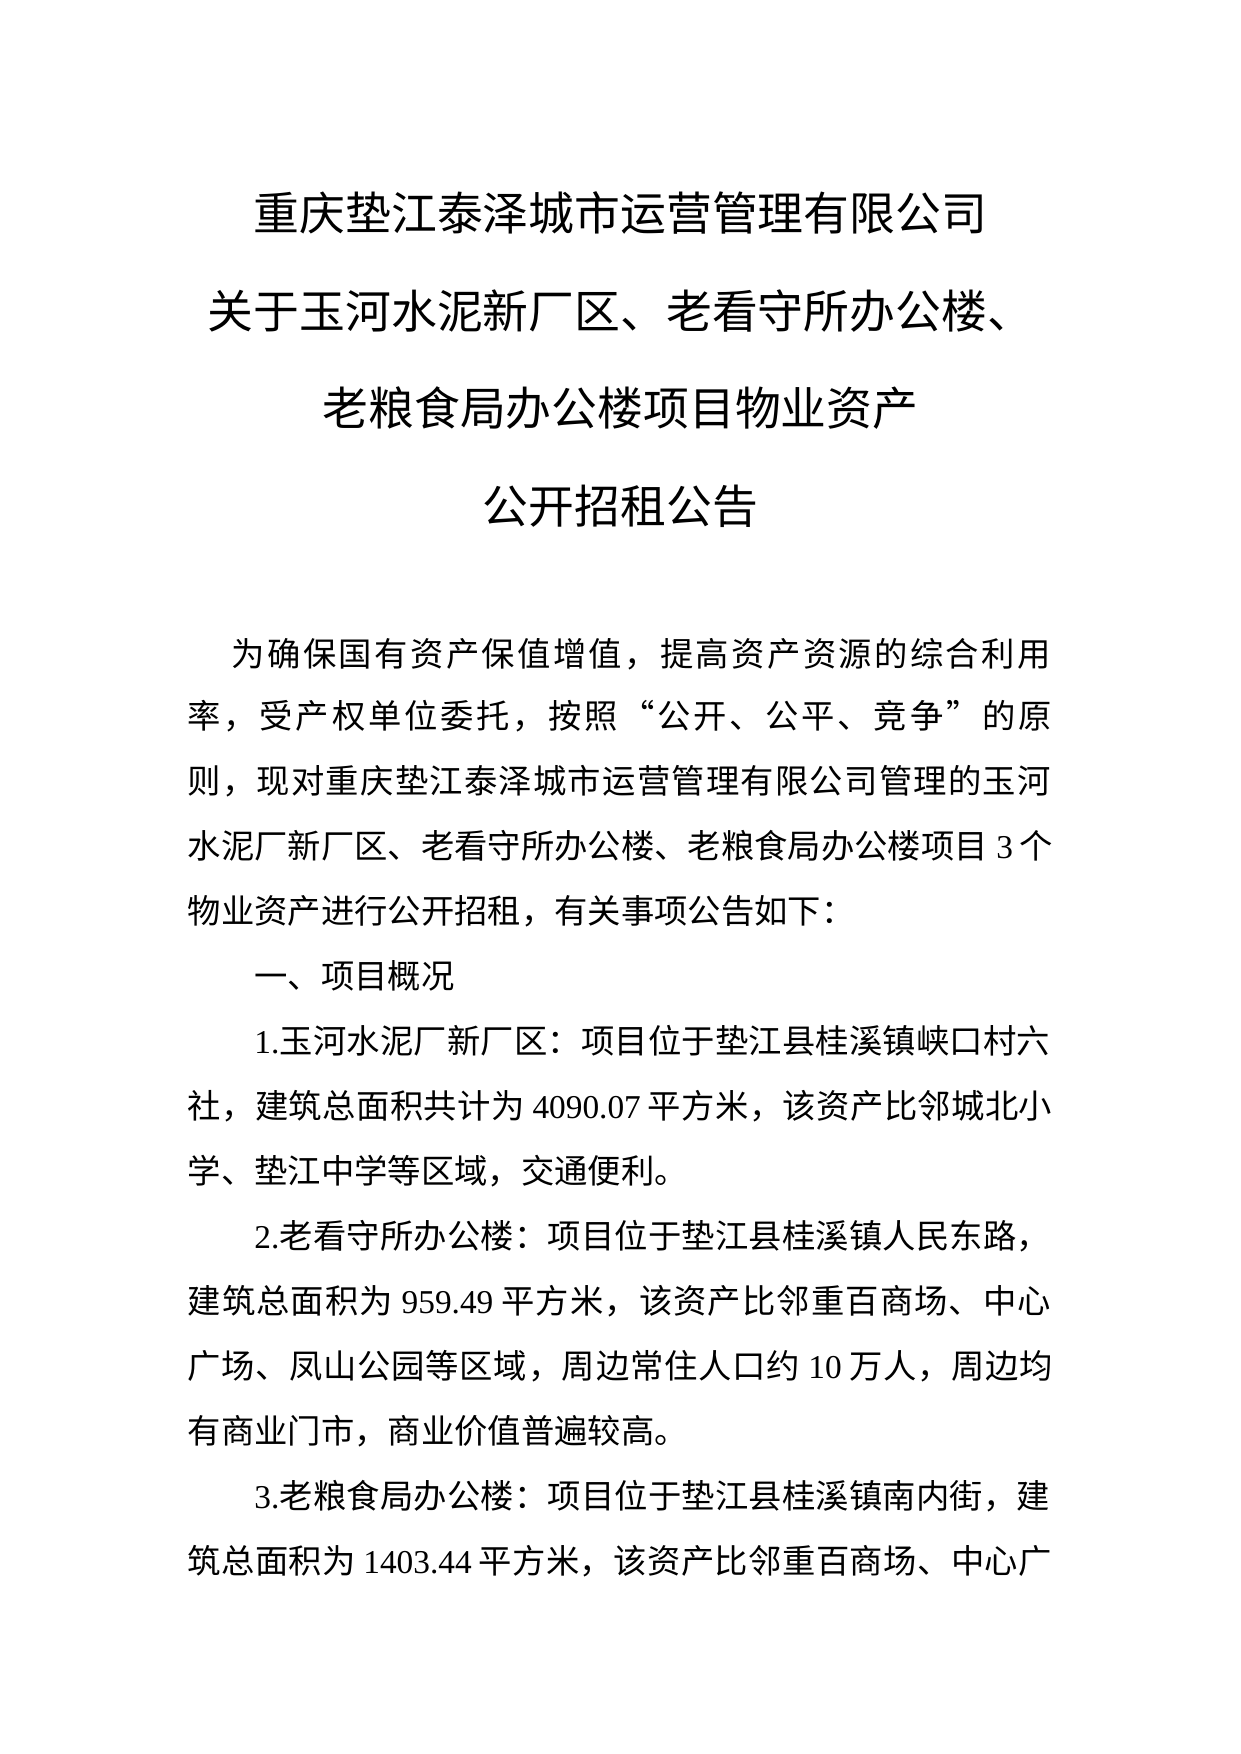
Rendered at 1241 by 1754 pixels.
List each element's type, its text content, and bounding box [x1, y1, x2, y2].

text 公开招租公告 [187, 454, 1053, 552]
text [187, 1462, 1053, 1592]
text 老粮食局办公楼项目物业资产 [187, 357, 1053, 454]
text 2.老看守所办公楼：项目位于垫江县桂溪镇人民东路，建筑总面积为959.49平方米，该资产比邻重百商场、中心广场、凤山公园等区域，周边常住人口约10万人，周边均有商业门市，商业价值普遍较高。 [187, 1202, 1053, 1462]
text 为确保国有资产保值增值，提高资产资源的综合利用率，受产权单位委托，按照“公开、公平、竞争”的原则，现对重庆垫江泰泽城市运营管理有限公司管理的玉河水泥厂新厂区、老看守所办公楼、老粮食局办公楼项目3个物业资产进行公开招租，有关事项公告如下： [187, 552, 1053, 942]
text 1.玉河水泥厂新厂区：项目位于垫江县桂溪镇峡口村六社，建筑总面积共计为4090.07平方米，该资产比邻城北小学、垫江中学等区域，交通便利。 [187, 1007, 1053, 1202]
text 重庆垫江泰泽城市运营管理有限公司 关于玉河水泥新厂区、老看守所办公楼、 [187, 162, 1053, 357]
text 一、项目概况 [187, 942, 1053, 1007]
